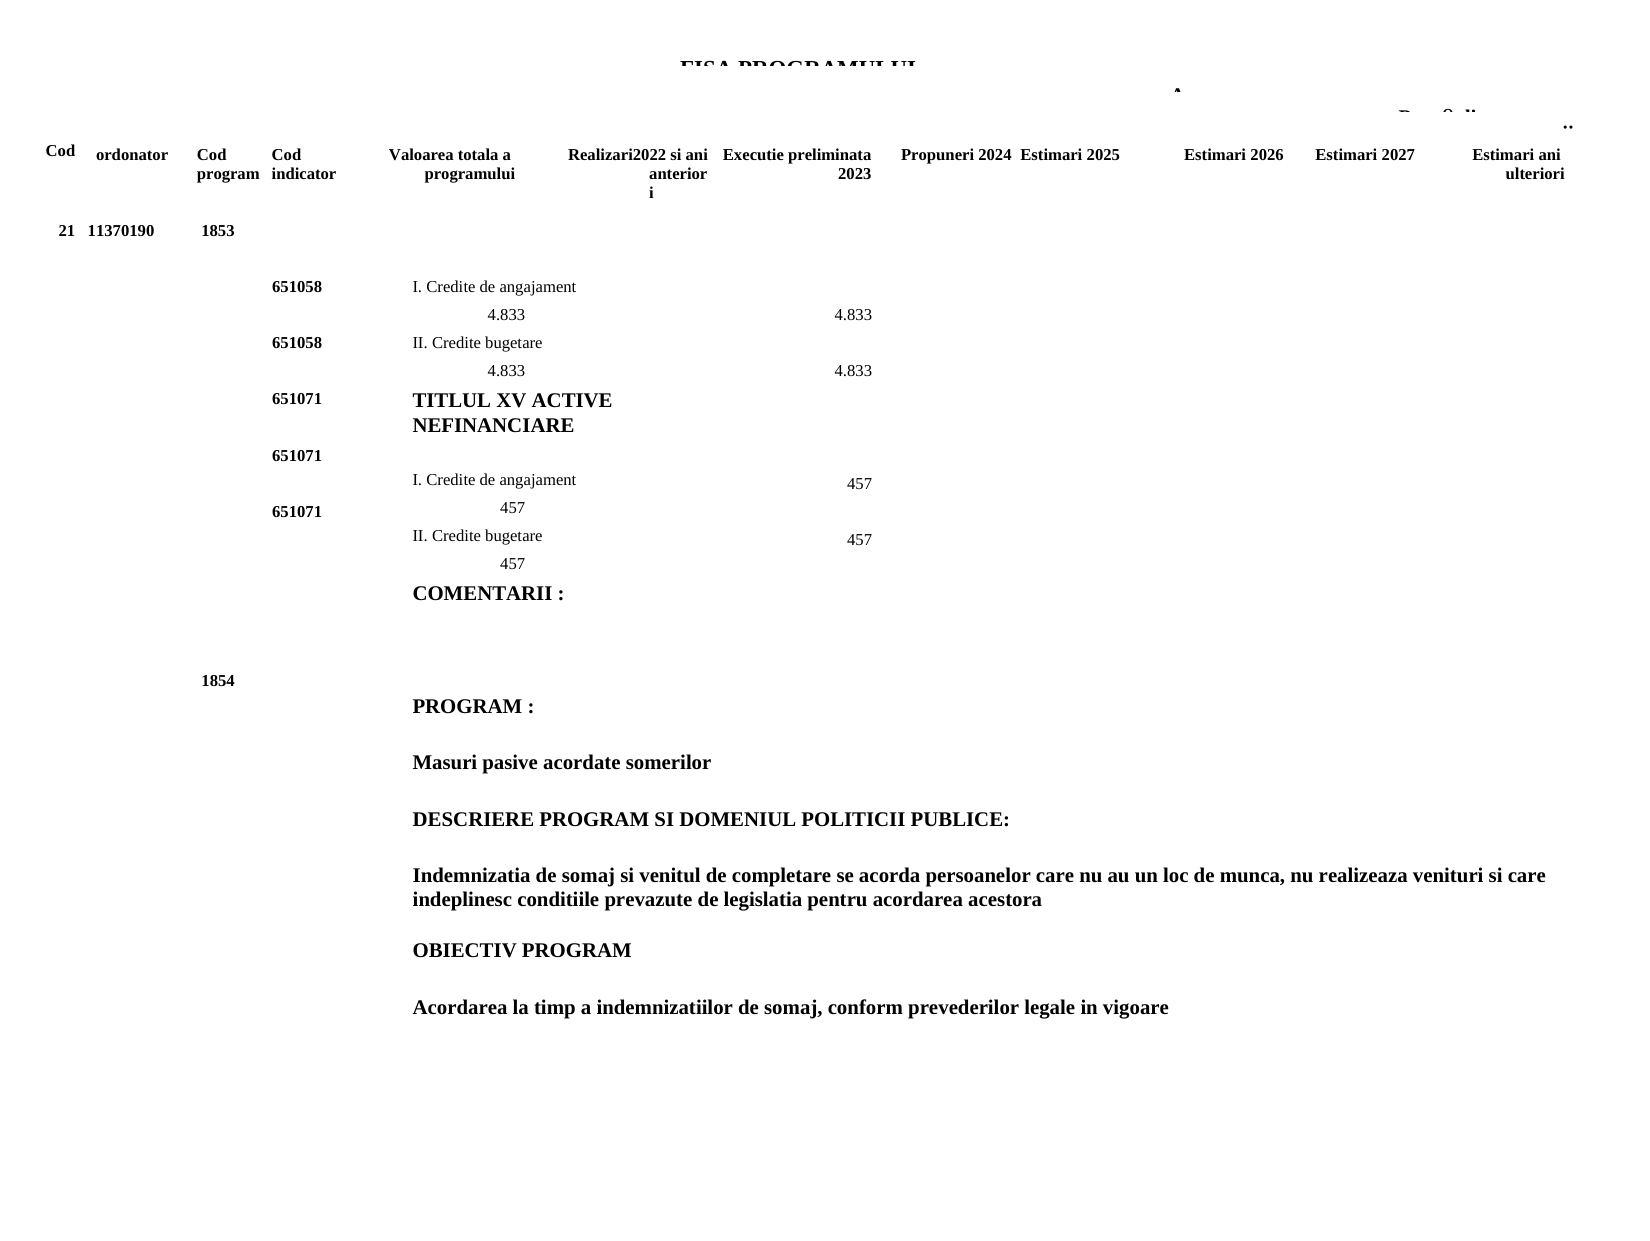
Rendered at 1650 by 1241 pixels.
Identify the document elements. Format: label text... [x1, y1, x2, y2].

text 651058 [272, 277, 322, 296]
text Estimari ani [1472, 145, 1610, 164]
text Indemnizatia de somaj si venitul de completare se acorda persoanelor care nu au un loc de munca, nu realizeaza venituri si care indeplinesc conditiile prevazute de legislatia pentru acordarea acestora [412, 863, 1610, 911]
text 4.833 [832, 305, 874, 324]
text Valoarea totala a programului [389, 146, 517, 183]
text 651058 [272, 333, 322, 352]
text 4.833 [832, 361, 874, 380]
text 457 [832, 473, 887, 493]
text 4.833 [485, 305, 527, 324]
text COMENTARII : [412, 581, 779, 605]
list Credite de angajament [412, 277, 779, 296]
text 651071 [272, 502, 322, 521]
text Cod program [197, 146, 262, 183]
text DESCRIERE PROGRAM SI DOMENIUL POLITICII PUBLICE: [412, 807, 1610, 831]
text 457 [832, 530, 887, 549]
text Propuneri 2024 Estimari 2025 Estimari 2026 Estimari 2027 [901, 145, 1418, 164]
text Masuri pasive acordate somerilor [412, 750, 779, 774]
text 21 11370190 1853 [58, 220, 1610, 239]
text Executie preliminata [716, 145, 871, 164]
text 457 [485, 498, 539, 517]
text 651071 [272, 445, 322, 464]
text TITLUL XV ACTIVE NEFINANCIARE [412, 388, 779, 437]
text Realizari2022 si ani [568, 145, 712, 164]
text anteriori [649, 164, 712, 202]
text Acordarea la timp a indemnizatiilor de somaj, conform prevederilor legale in vigoare [412, 995, 1610, 1019]
text PROGRAM : [412, 694, 779, 718]
text 1854 [17, 670, 234, 689]
text Cod [45, 140, 75, 159]
text ulteriori [1505, 164, 1610, 183]
text ordonator [96, 145, 168, 164]
text 651071 [272, 389, 322, 408]
list Credite bugetare [412, 333, 779, 352]
list Credite bugetare [412, 526, 779, 545]
text Cod indicator [271, 146, 338, 183]
text 2023 [716, 164, 871, 183]
text OBIECTIV PROGRAM [412, 938, 1610, 962]
list Credite de angajament [412, 469, 779, 489]
text 457 [485, 554, 539, 573]
text 4.833 [485, 361, 527, 380]
